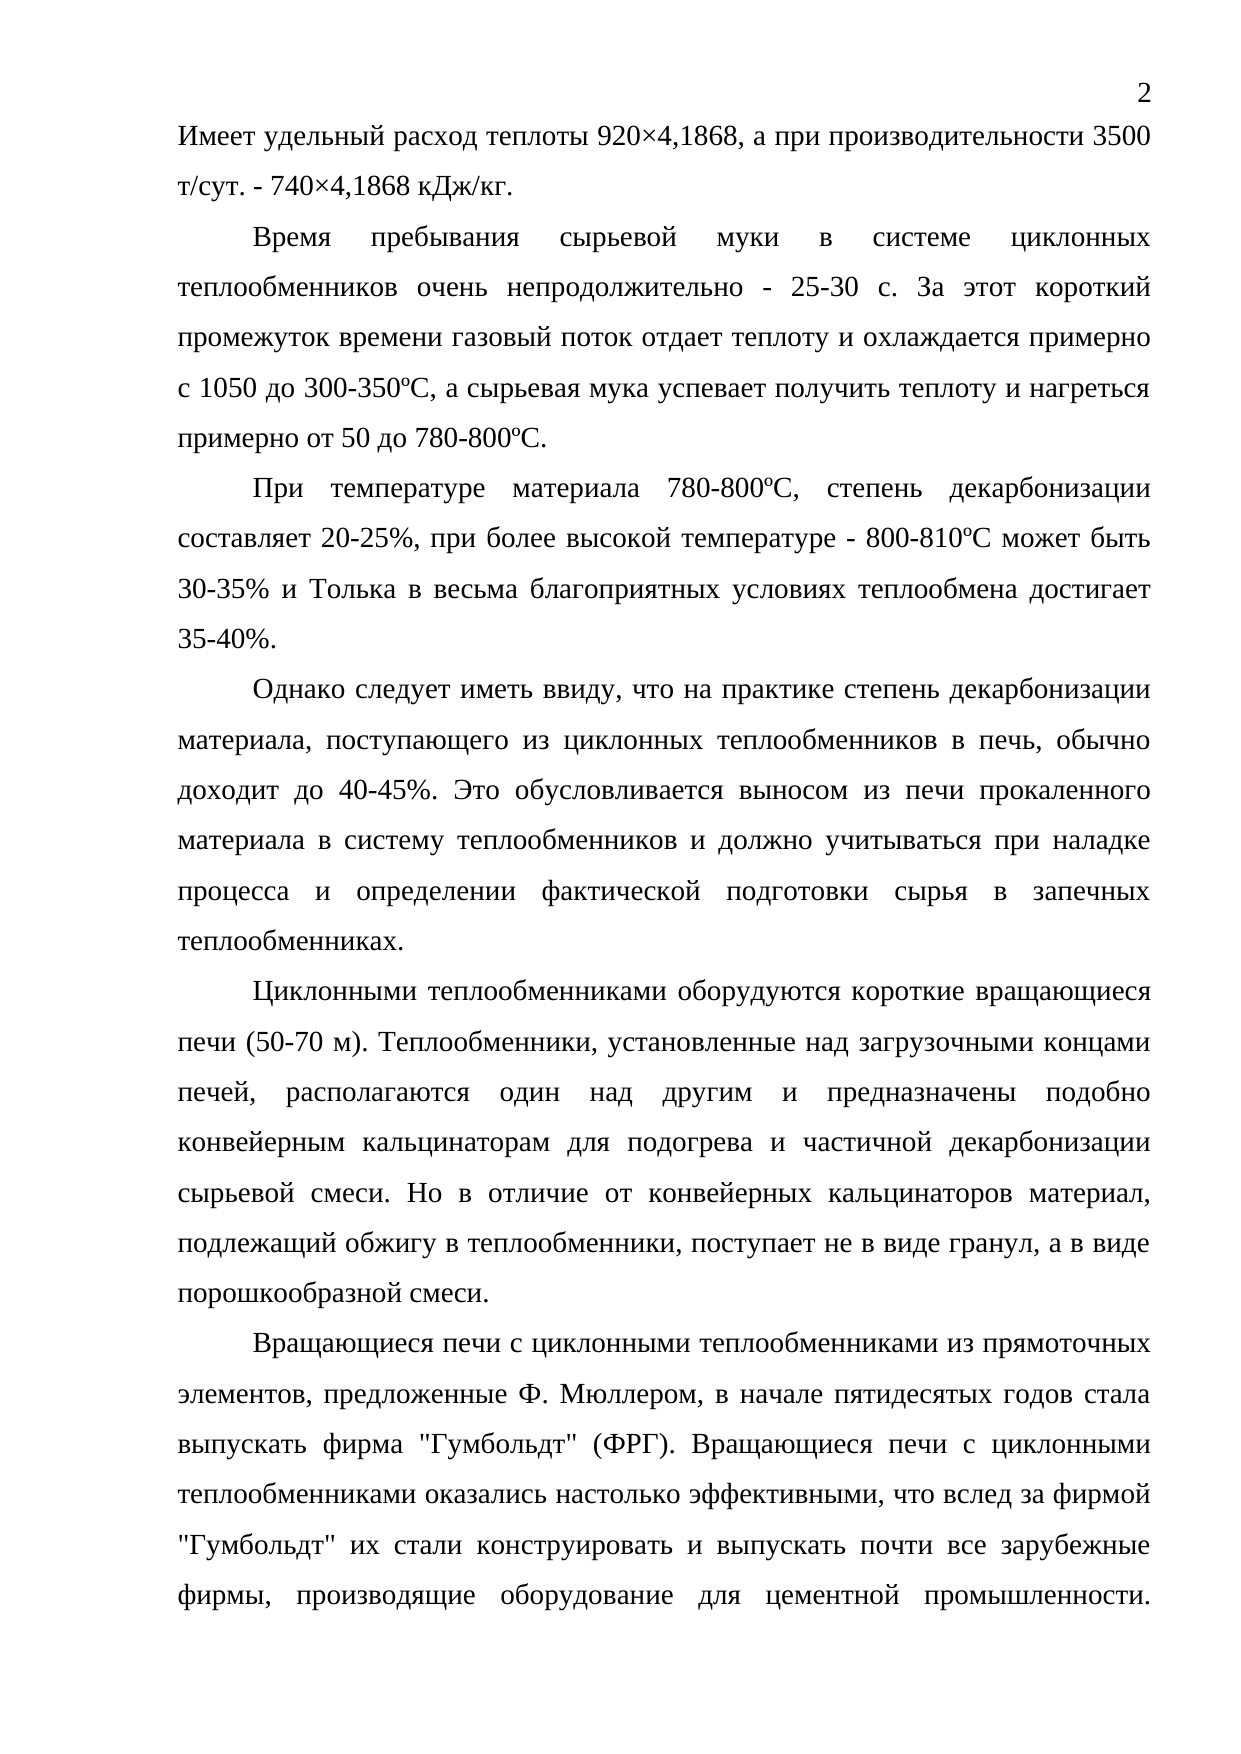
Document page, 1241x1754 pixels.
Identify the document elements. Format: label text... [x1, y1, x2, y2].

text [177, 118, 1152, 202]
text Циклонными теплообменниками оборудуются короткие вращающиеся печи (50-70 м). Теплообменники, установленные над загрузочными концами печей, располагаются один над другим и предназначены подобно конвейерным кальцинаторам для подогрева и частичной декарбонизации сырьевой смеси. Но в отличие от конвейерных кальцинаторов материал, подлежащий обжигу в теплообменники, поступает не в виде гранул, а в виде порошкообразной смеси. [177, 973, 1152, 1309]
text Однако следует иметь ввиду, что на практике степень декарбонизации материала, поступающего из циклонных теплообменников в печь, обычно доходит до 40-45%. Это обусловливается выносом из печи прокаленного материала в систему теплообменников и должно учитываться при наладке процесса и определении фактической подготовки сырья в запечных теплообменниках. [177, 672, 1152, 957]
text Время пребывания сырьевой муки в системе циклонных теплообменников очень непродолжительно - 25-30 c. За этот короткий промежуток времени газовый поток отдает теплоту и охлаждается примерно с 1050 до 300-350ºC, а сырьевая мука успевает получить теплоту и нагреться примерно от 50 до 780-800ºC. [177, 219, 1152, 453]
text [177, 1326, 1152, 1611]
text При температуре материала 780-800ºC, степень декарбонизации составляет 20-25%, при более высокой температуре - 800-810ºC может быть 30-35% и Толька в весьма благоприятных условиях теплообмена достигает 35-40%. [177, 470, 1152, 655]
